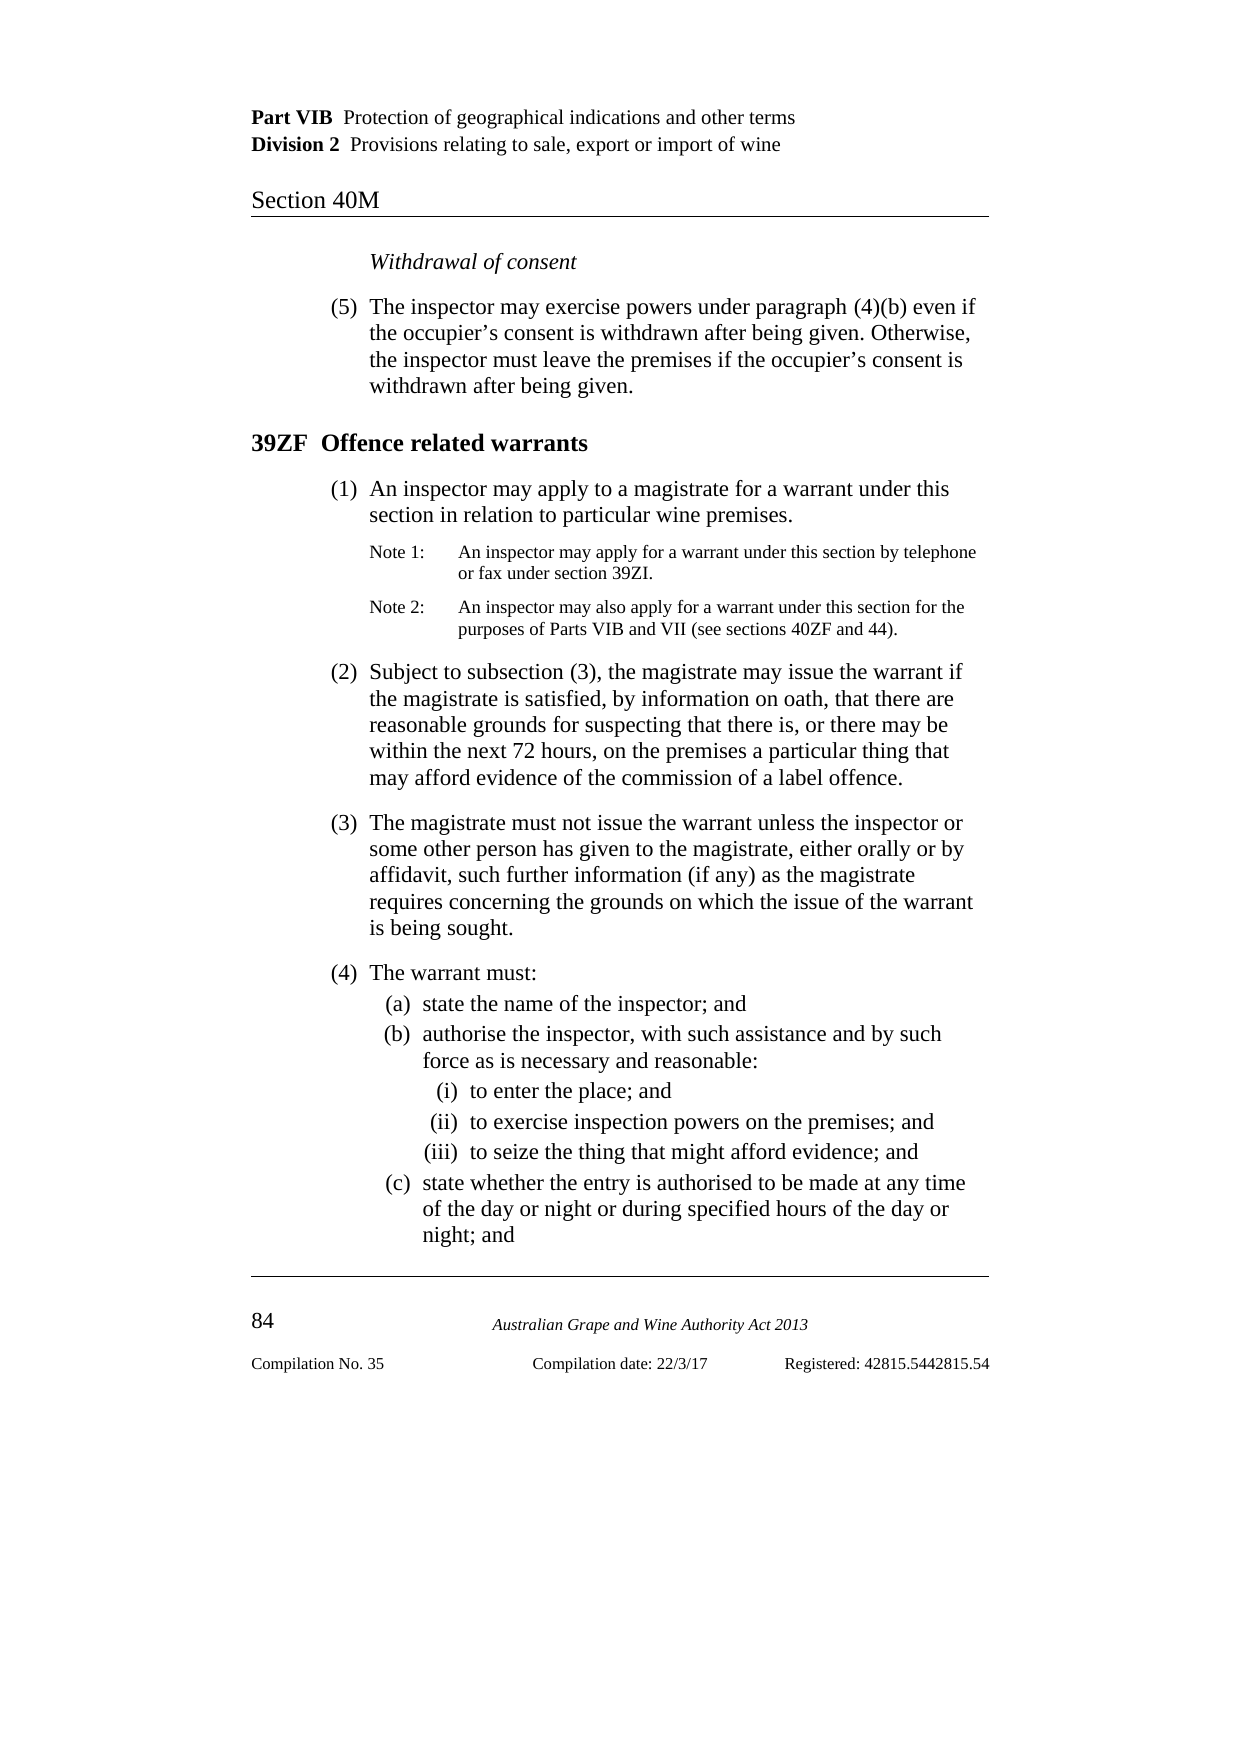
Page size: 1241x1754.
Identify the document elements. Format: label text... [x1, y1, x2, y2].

text (ii) to exercise inspection powers on the premises; and [251, 1108, 989, 1134]
text (5) The inspector may exercise powers under paragraph (4)(b) even if the occupier’s consent is withdrawn after being given. Otherwise, the inspector must leave the premises if the occupier’s consent is withdrawn after being given. [251, 293, 989, 398]
text (b) authorise the inspector, with such assistance and by such force as is necessary and reasonable: [251, 1020, 989, 1073]
text (2) Subject to subsection (3), the magistrate may issue the warrant if the magistrate is satisfied, by information on oath, that there are reasonable grounds for suspecting that there is, or there may be within the next 72 hours, on the premises a particular thing that may afford evidence of the commission of a label offence. [251, 658, 989, 790]
text (3) The magistrate must not issue the warrant unless the inspector or some other person has given to the magistrate, either orally or by affidavit, such further information (if any) as the magistrate requires concerning the grounds on which the issue of the warrant is being sought. [251, 809, 989, 941]
text 39ZF Offence related warrants [251, 428, 989, 456]
text (4) The warrant must: [251, 959, 989, 986]
text (iii) to seize the thing that might afford evidence; and [251, 1138, 989, 1165]
text Withdrawal of consent [369, 248, 989, 274]
text (i) to enter the place; and [251, 1077, 989, 1104]
text Note 1: An inspector may apply for a warrant under this section by telephone or fax under section 39ZI. [369, 541, 989, 584]
text (a) state the name of the inspector; and [251, 990, 989, 1016]
text (c) state whether the entry is authorised to be made at any time of the day or night or during specified hours of the day or night; and [251, 1169, 989, 1248]
text Note 2: An inspector may also apply for a warrant under this section for the purposes of Parts VIB and VII (see sections 40ZF and 44). [369, 596, 989, 639]
text (1) An inspector may apply to a magistrate for a warrant under this section in relation to particular wine premises. [251, 475, 989, 528]
